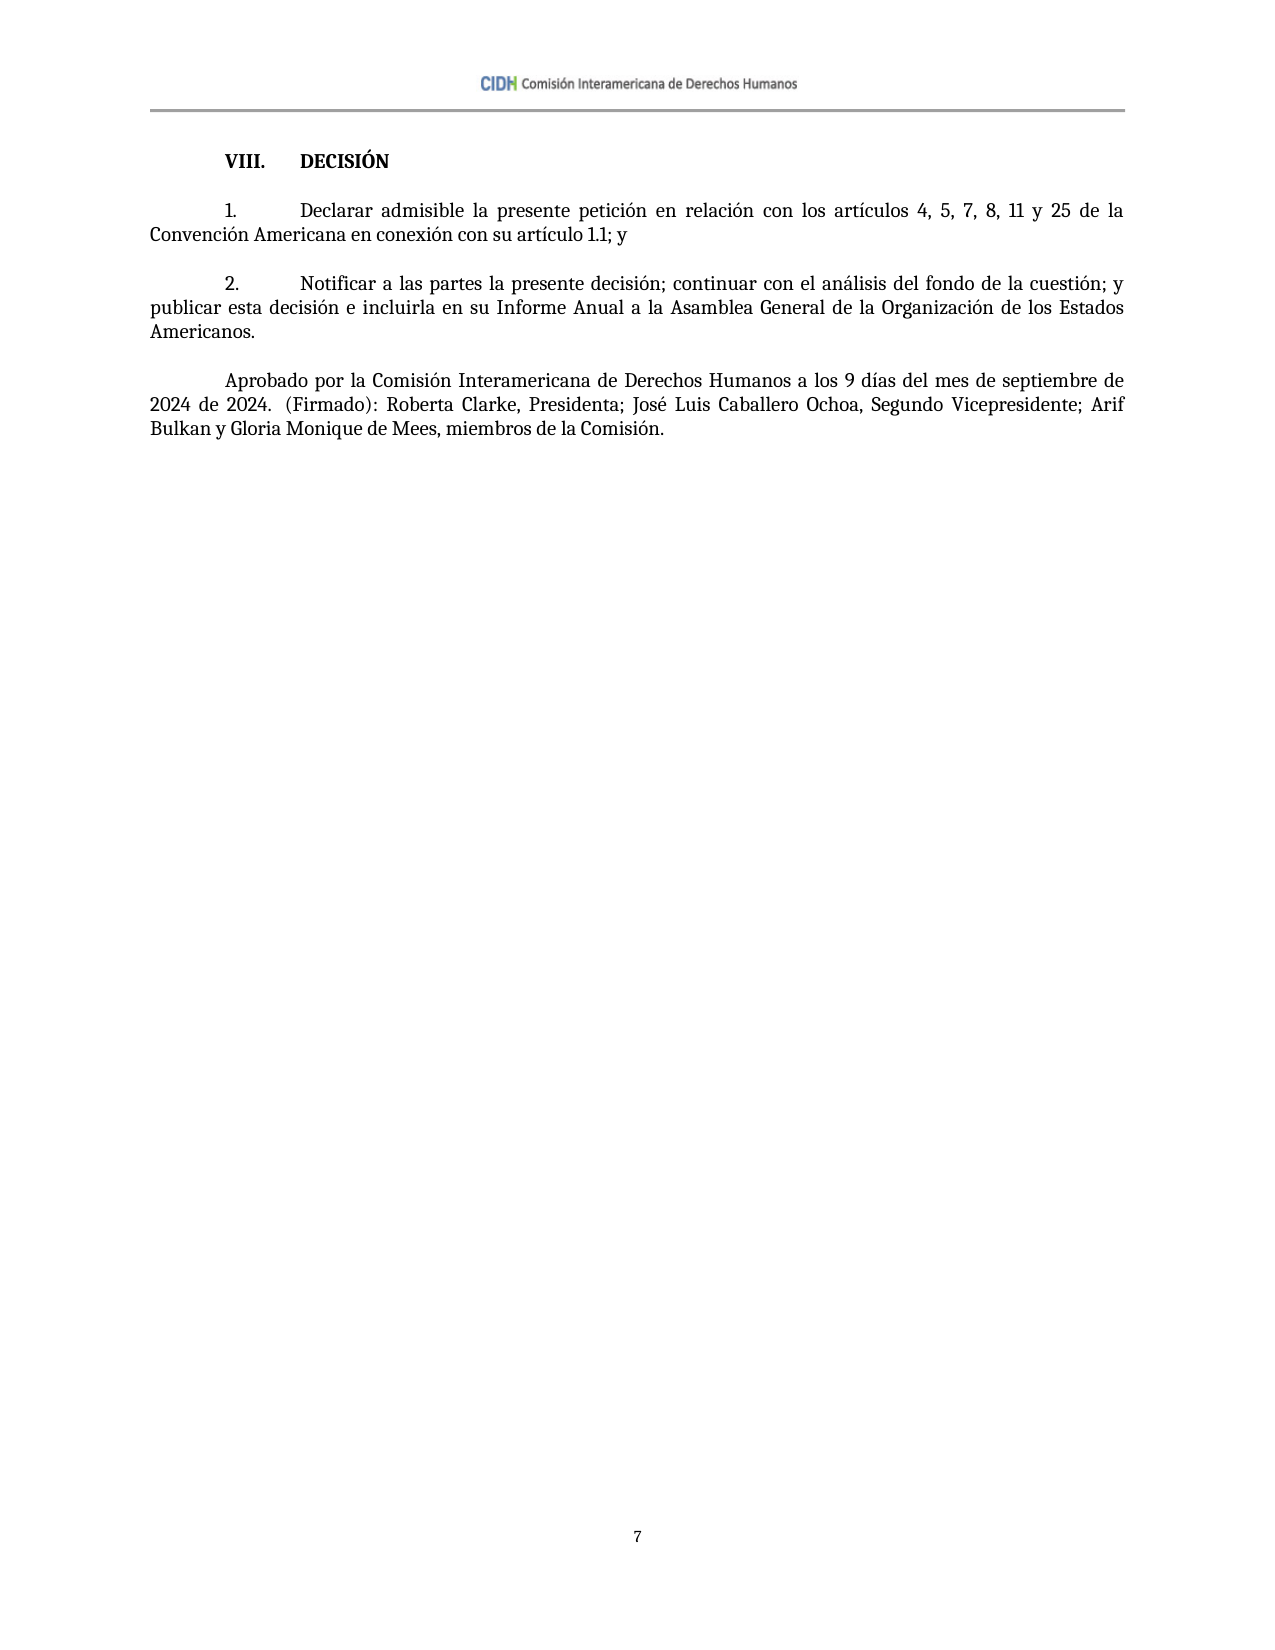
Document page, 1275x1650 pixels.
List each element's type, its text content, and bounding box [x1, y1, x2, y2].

picture [475, 75, 800, 93]
list Notificar a las partes la presente decisión; continuar con el análisis del fondo de la cuestión; y publicar esta decisión e incluirla en su Informe Anual a la Asamblea General de la Organización de los Estados Americanos. [150, 272, 1125, 344]
list Declarar admisible la presente petición en relación con los artículos 4, 5, 7, 8, 11 y 25 de la Convención Americana en conexión con su artículo 1.1; y [150, 199, 1125, 247]
list VIII. DECISIÓN [150, 150, 1125, 174]
text Aprobado por la Comisión Interamericana de Derechos Humanos a los 9 días del mes de septiembre de 2024 de 2024. (Firmado): Roberta Clarke, Presidenta; José Luis Caballero Ochoa, Segundo Vicepresidente; Arif Bulkan y Gloria Monique de Mees, miembros de la Comisión. [150, 369, 1125, 441]
